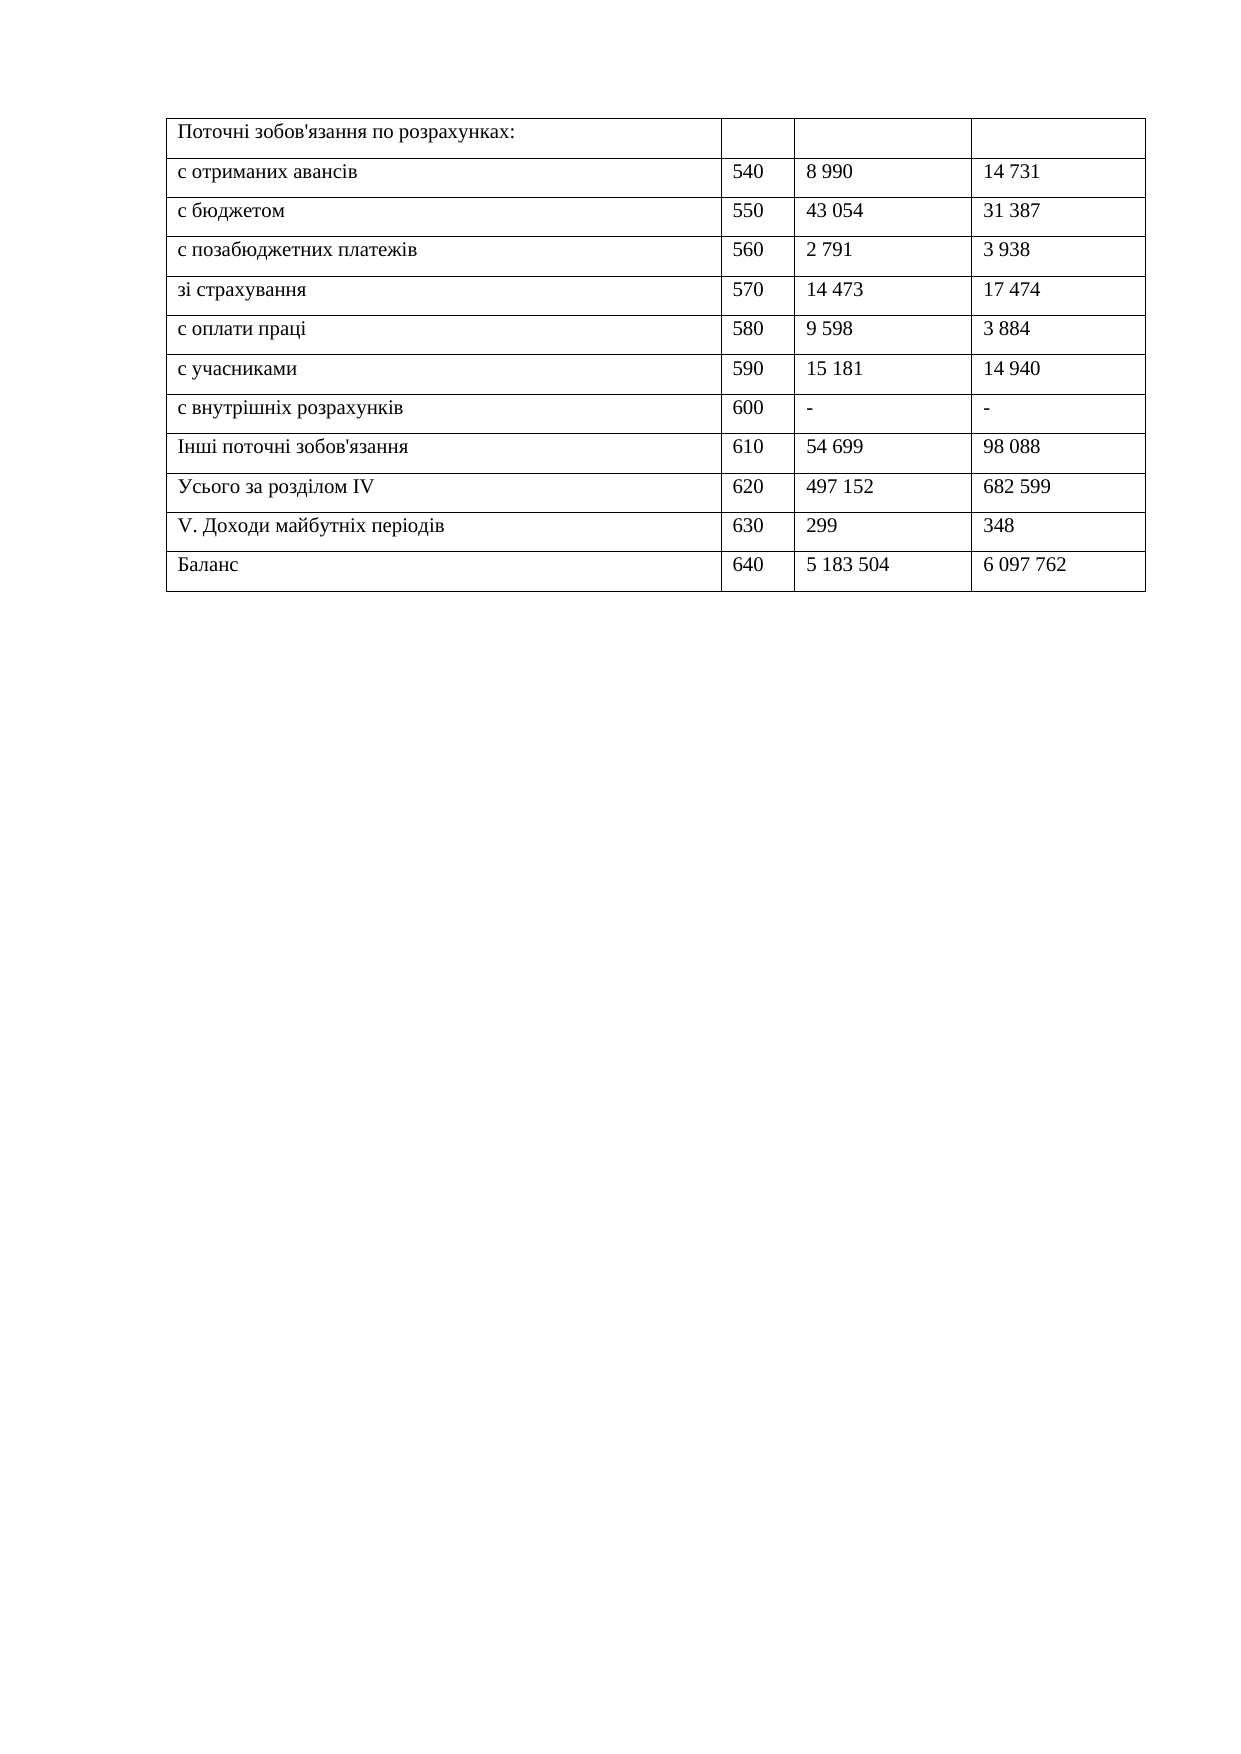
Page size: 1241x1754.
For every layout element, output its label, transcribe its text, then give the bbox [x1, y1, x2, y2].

table_cell - [795, 395, 971, 433]
table_cell 610 [722, 434, 794, 472]
table_cell Усього за розділом IV [167, 474, 721, 512]
table_cell 497 152 [795, 474, 971, 512]
table_cell с оплати праці [167, 316, 721, 354]
table_cell 31 387 [972, 198, 1145, 236]
table_cell 14 731 [972, 159, 1145, 197]
table_cell [722, 119, 794, 157]
table_cell - [972, 395, 1145, 433]
table_cell 5 183 504 [795, 552, 971, 591]
table_cell с внутрішніх розрахунків [167, 395, 721, 433]
table_cell 14 473 [795, 277, 971, 315]
table_cell [972, 119, 1145, 157]
table_cell с бюджетом [167, 198, 721, 236]
table_cell с учасниками [167, 355, 721, 394]
table_cell 299 [795, 513, 971, 551]
table_cell 15 181 [795, 355, 971, 394]
table_cell 640 [722, 552, 794, 591]
table_cell 98 088 [972, 434, 1145, 472]
table_cell 620 [722, 474, 794, 512]
table_cell 600 [722, 395, 794, 433]
table_cell 682 599 [972, 474, 1145, 512]
table_cell Поточні зобов'язання по розрахунках: [167, 119, 721, 157]
table_cell 54 699 [795, 434, 971, 472]
table_cell 43 054 [795, 198, 971, 236]
table_cell с позабюджетних платежів [167, 237, 721, 276]
table_cell зі страхування [167, 277, 721, 315]
table_cell Інші поточні зобов'язання [167, 434, 721, 472]
table_cell 3 884 [972, 316, 1145, 354]
table_cell 14 940 [972, 355, 1145, 394]
table_cell 550 [722, 198, 794, 236]
table_cell 580 [722, 316, 794, 354]
table_cell с отриманих авансів [167, 159, 721, 197]
table_cell 17 474 [972, 277, 1145, 315]
table_cell V. Доходи майбутніх періодів [167, 513, 721, 551]
table_cell 590 [722, 355, 794, 394]
table_cell 6 097 762 [972, 552, 1145, 591]
table_cell 9 598 [795, 316, 971, 354]
table_cell 2 791 [795, 237, 971, 276]
table_cell 570 [722, 277, 794, 315]
table_cell 560 [722, 237, 794, 276]
table_cell Баланс [167, 552, 721, 591]
table_cell [795, 119, 971, 157]
table_cell 3 938 [972, 237, 1145, 276]
table_cell 630 [722, 513, 794, 551]
table_cell 348 [972, 513, 1145, 551]
table_cell 540 [722, 159, 794, 197]
table_cell 8 990 [795, 159, 971, 197]
